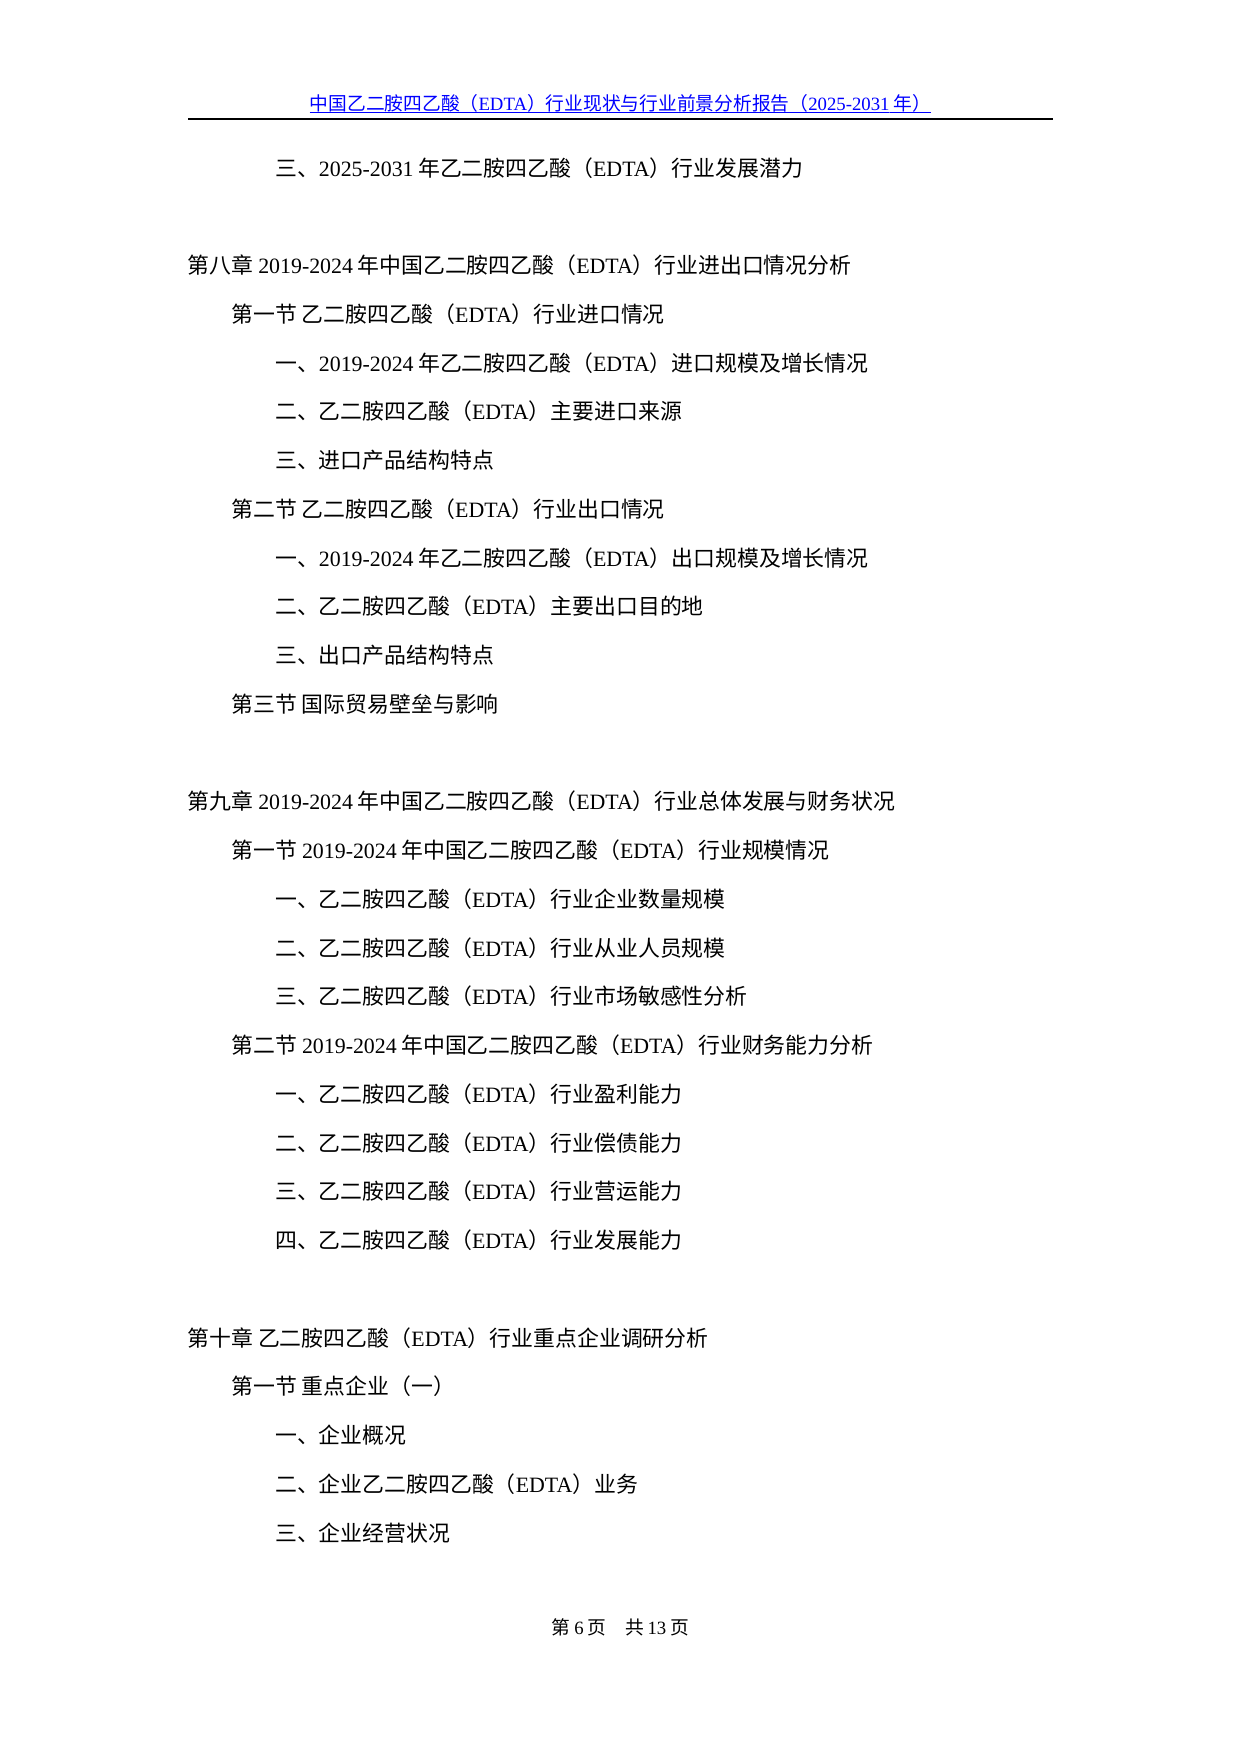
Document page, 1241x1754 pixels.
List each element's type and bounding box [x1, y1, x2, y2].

text [187, 150, 1053, 1548]
